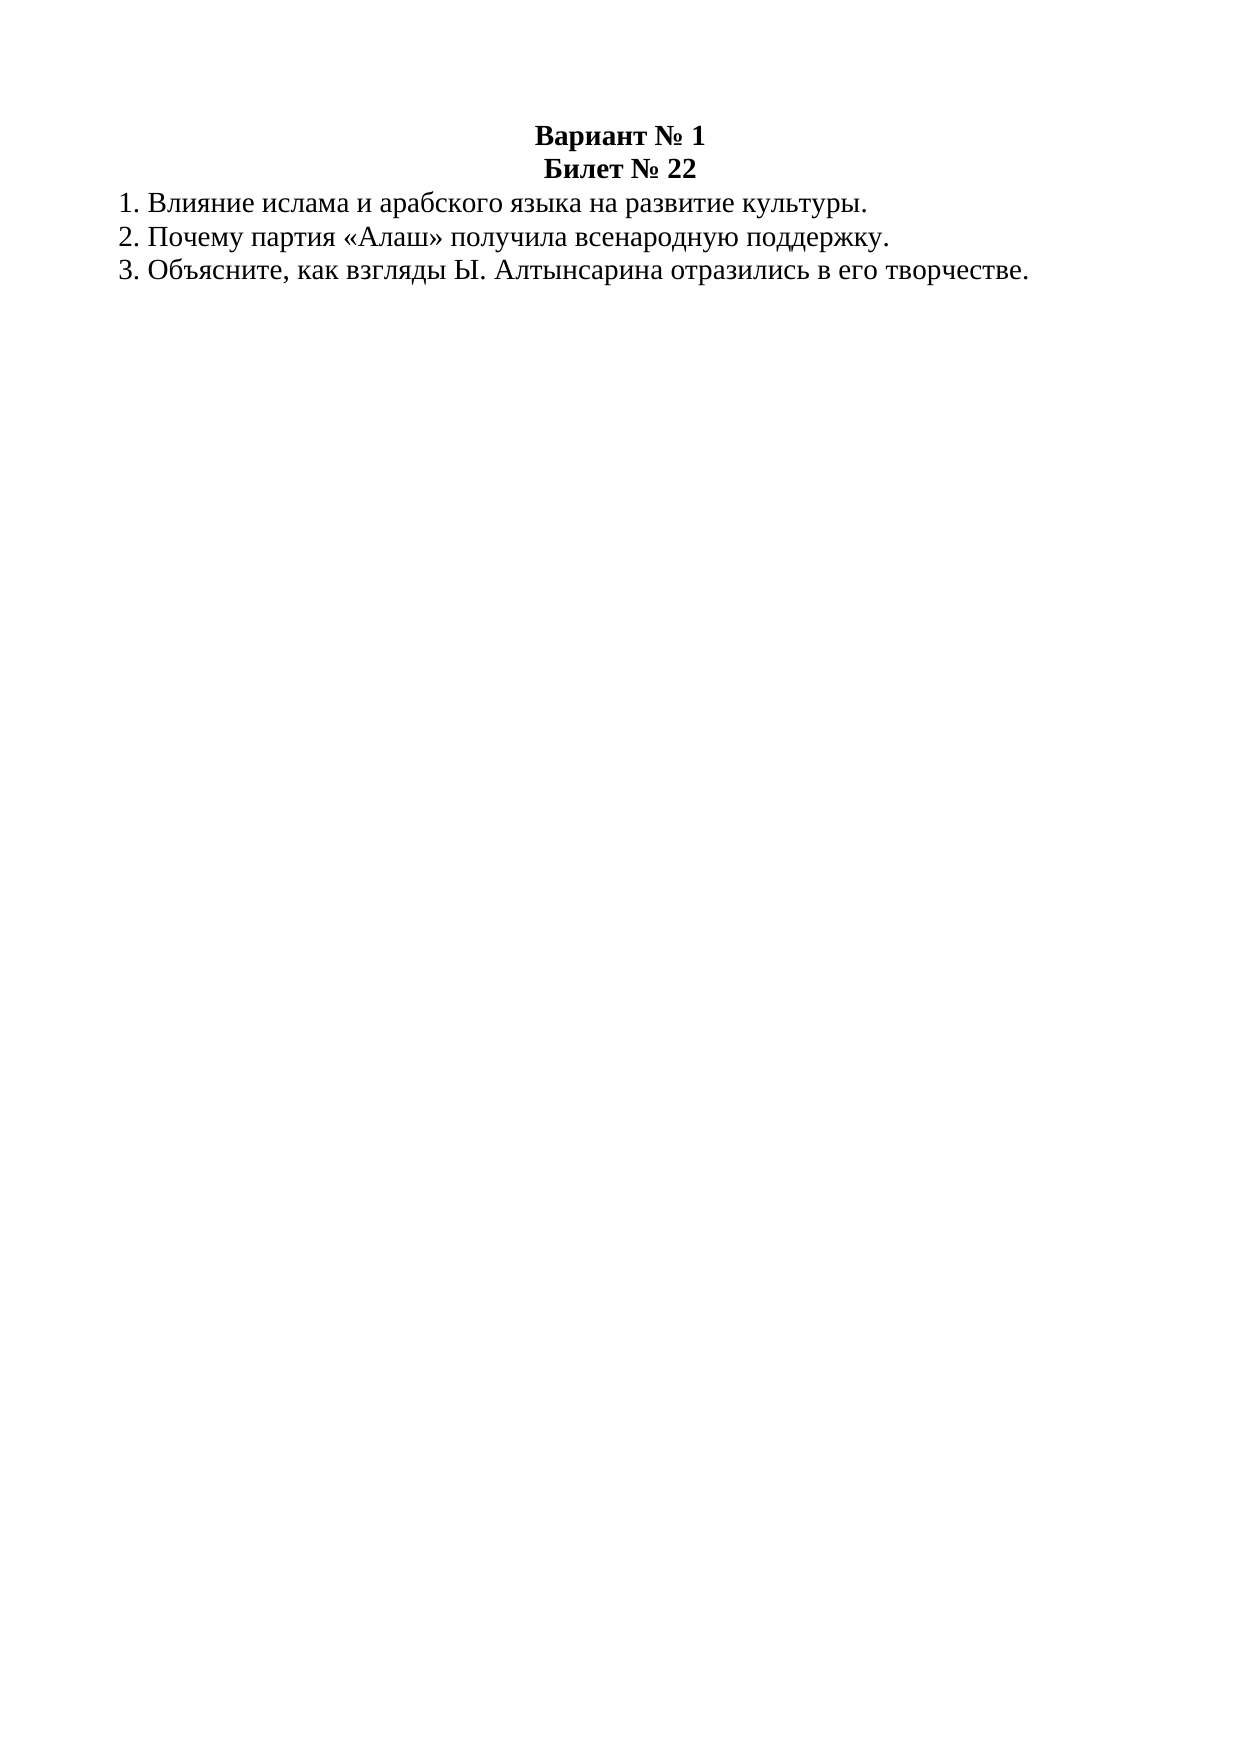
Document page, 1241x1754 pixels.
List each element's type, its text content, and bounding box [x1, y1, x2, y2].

text 2. Почему партия «Алаш» получила всенародную поддержку. [118, 219, 1122, 252]
text 3. Объясните, как взгляды Ы. Алтынсарина отразились в его творчестве. [118, 252, 1122, 286]
text Вариант № 1 [118, 118, 1122, 152]
list Билет № 22 [118, 152, 1122, 185]
text 1. Влияние ислама и арабского языка на развитие культуры. [118, 185, 1122, 219]
